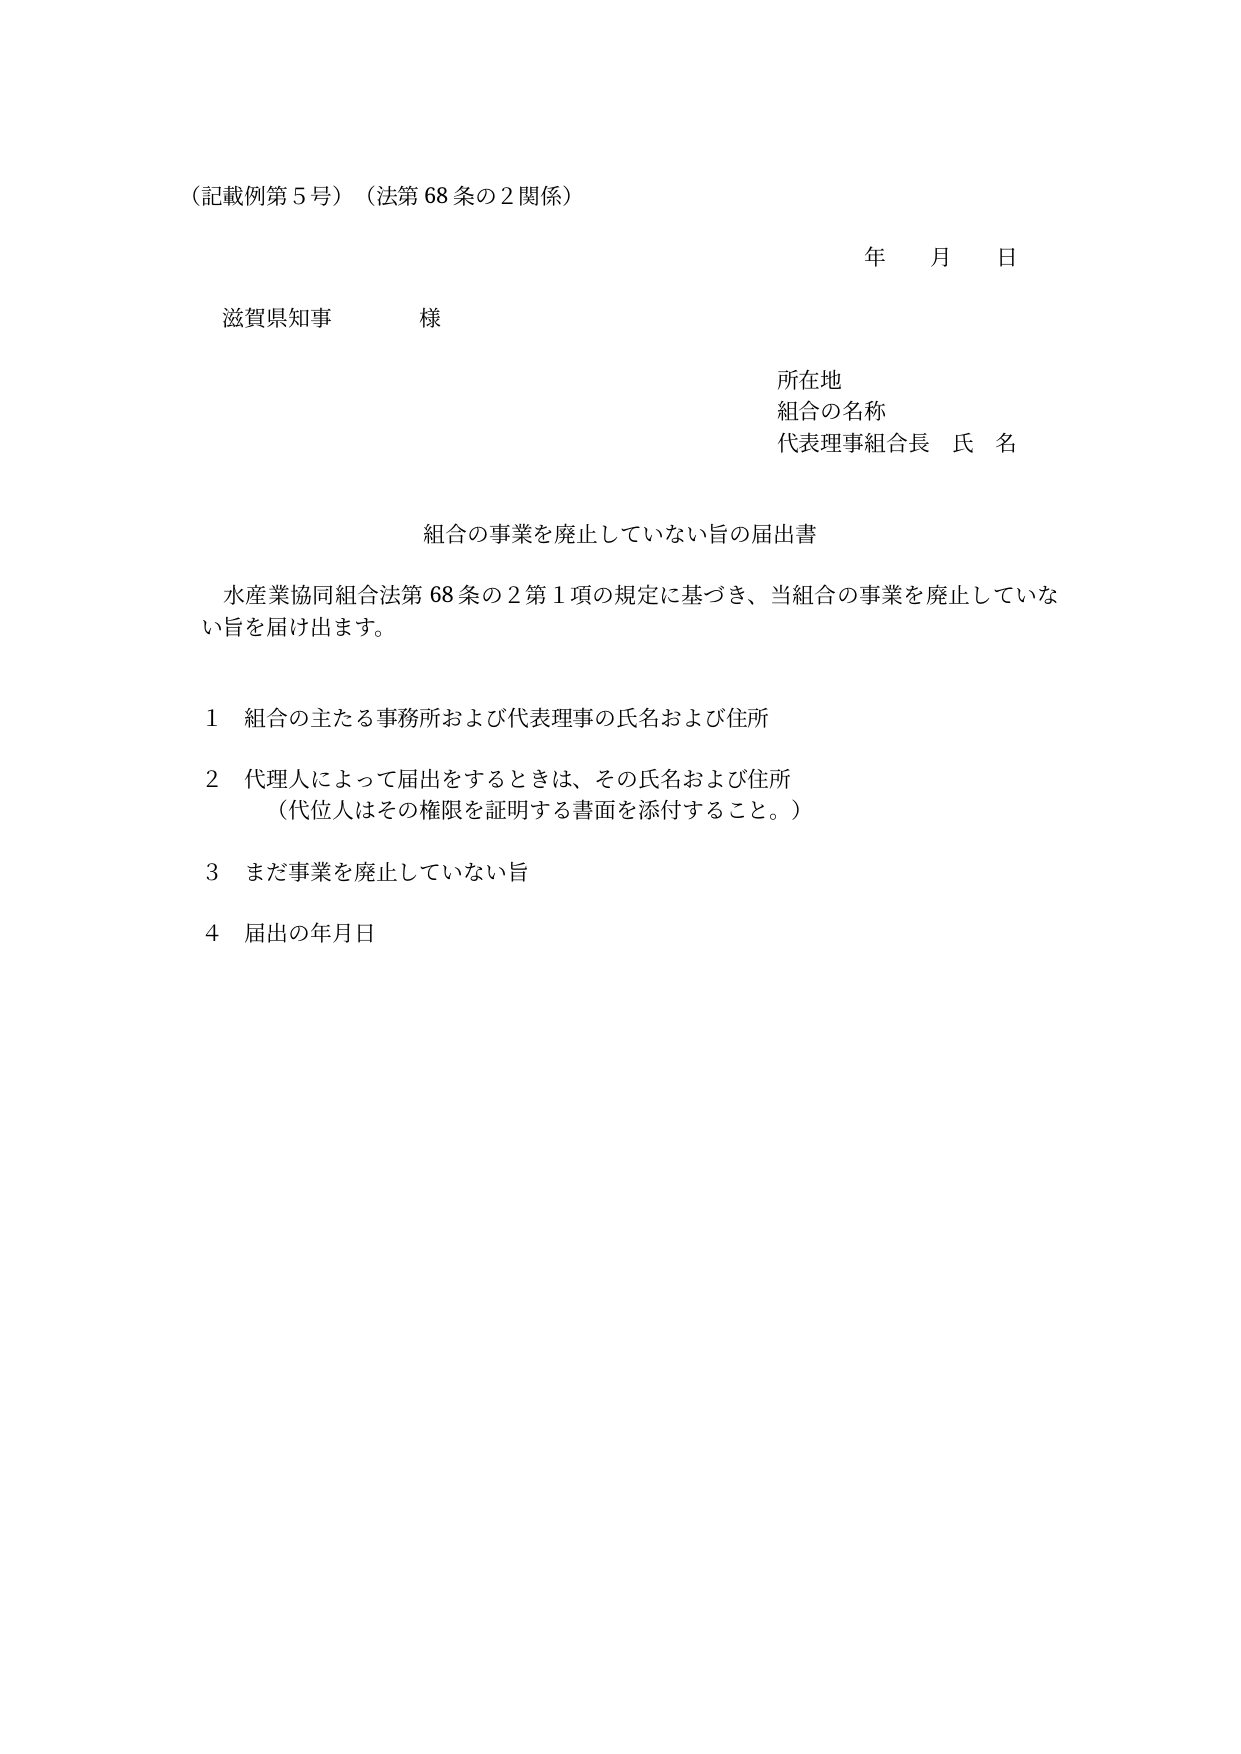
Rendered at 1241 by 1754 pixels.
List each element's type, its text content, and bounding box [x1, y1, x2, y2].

text 組合の事業を廃止していない旨の届出書 [179, 517, 1061, 548]
text （記載例第５号）（法第68条の２関係） [179, 179, 1061, 211]
text ４ 届出の年月日 [179, 916, 1061, 947]
text ３ まだ事業を廃止していない旨 [179, 855, 1061, 886]
text 組合の名称 [179, 394, 1061, 426]
text 年 月 日 [179, 240, 1017, 272]
text 所在地 [179, 363, 1061, 394]
text （代位人はその権限を証明する書面を添付すること。） [179, 793, 1061, 825]
text 代表理事組合長 氏 名 [179, 426, 1061, 457]
text ２ 代理人によって届出をするときは、その氏名および住所 [179, 762, 1061, 793]
text 水産業協同組合法第68条の２第１項の規定に基づき、当組合の事業を廃止していない旨を届け出ます。 [179, 578, 1061, 641]
text １ 組合の主たる事務所および代表理事の氏名および住所 [179, 701, 1061, 732]
text 滋賀県知事 様 [179, 302, 1061, 333]
